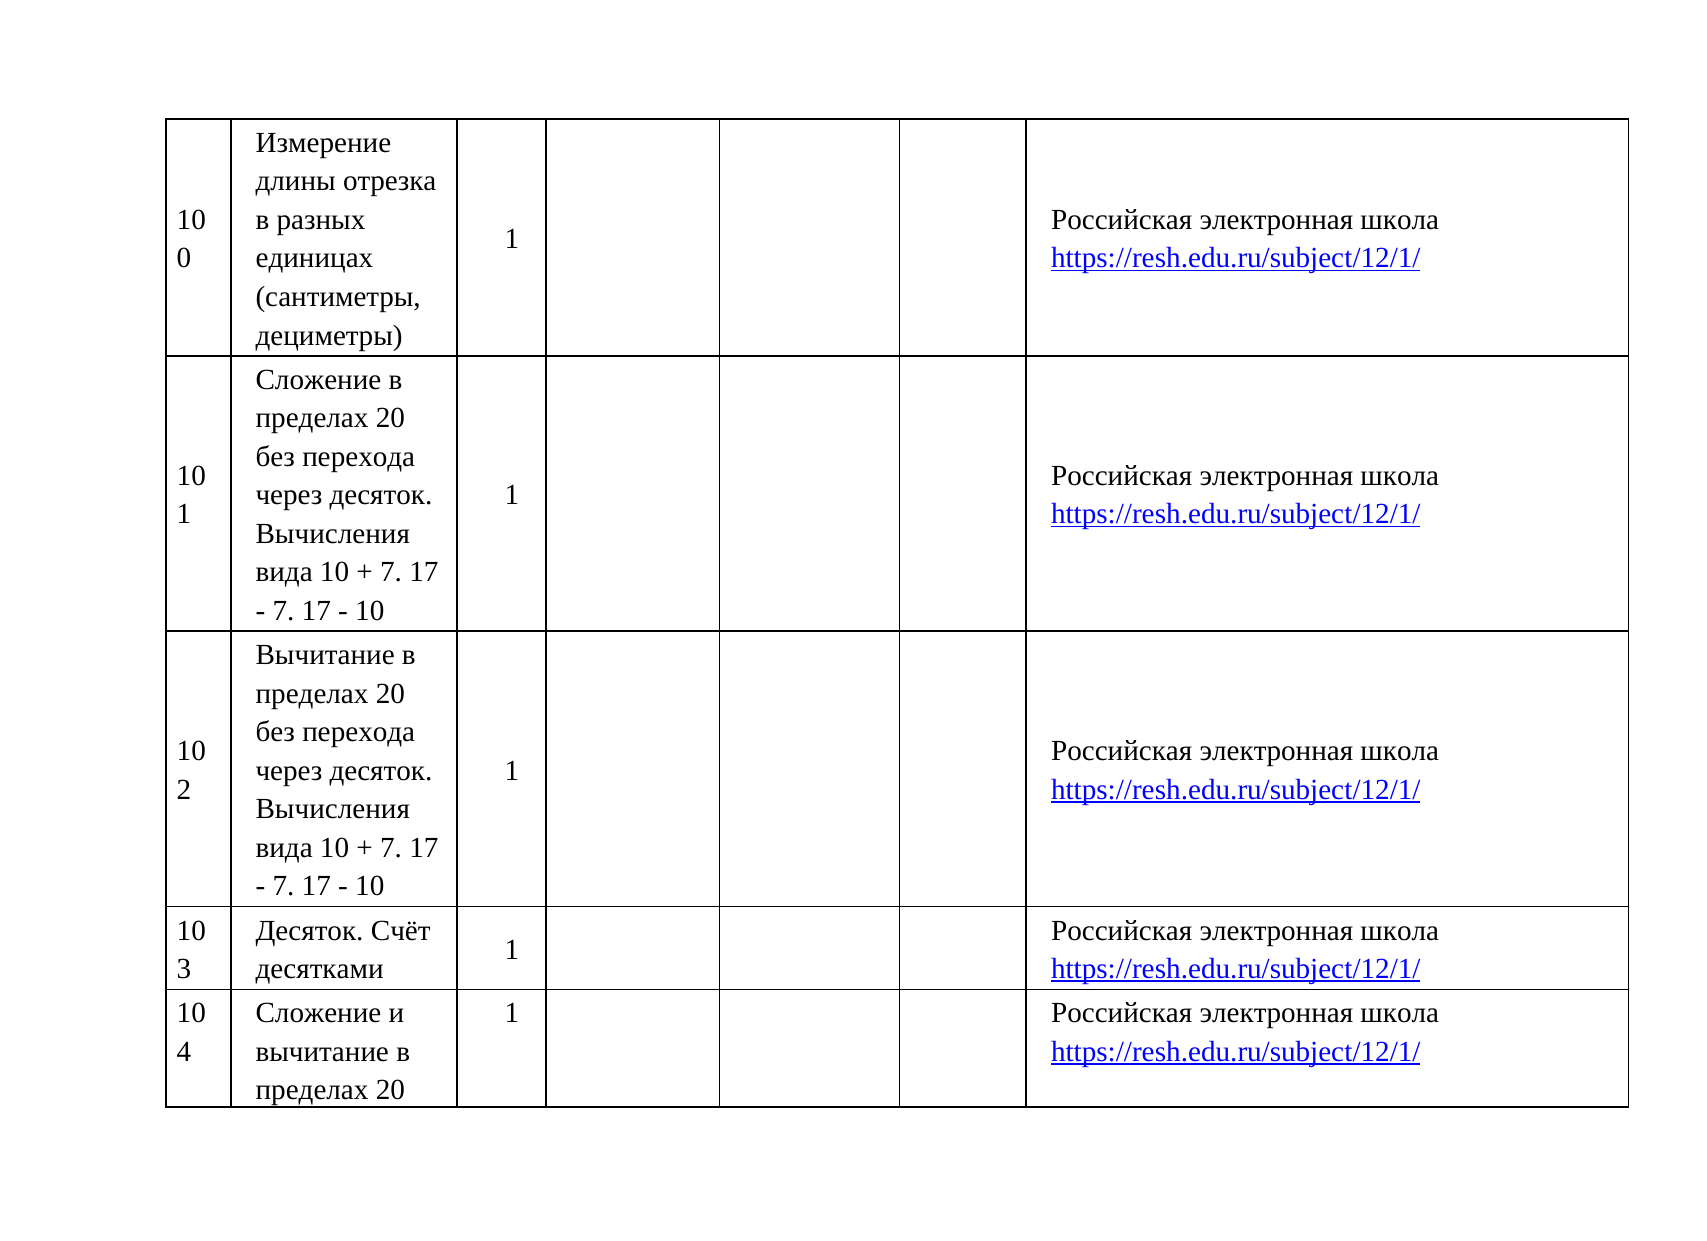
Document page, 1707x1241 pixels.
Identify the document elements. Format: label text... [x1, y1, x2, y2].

table_cell 1 [458, 632, 545, 906]
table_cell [232, 990, 456, 1106]
table_cell 104 [167, 990, 230, 1106]
table_cell 1 [458, 990, 545, 1106]
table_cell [1027, 120, 1628, 355]
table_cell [1027, 357, 1628, 630]
table_cell Десяток. Счёт десятками [232, 907, 456, 988]
table_cell [900, 632, 1025, 906]
table_cell [547, 632, 719, 906]
table_cell [720, 357, 899, 630]
table_cell [720, 632, 899, 906]
table_cell [547, 120, 719, 355]
table_cell 102 [167, 632, 230, 906]
table_cell [720, 907, 899, 988]
table_cell [547, 990, 719, 1106]
table_cell [547, 907, 719, 988]
table_cell 103 [167, 907, 230, 988]
table_cell 1 [458, 907, 545, 988]
table_cell Российская электронная школа https://resh.edu.ru/subject/12/1/ [1027, 907, 1628, 988]
table_cell [900, 357, 1025, 630]
table_cell [547, 357, 719, 630]
table_cell 100 [167, 120, 230, 355]
table_cell [720, 120, 899, 355]
table_cell Сложение в пределах 20 без перехода через десяток. Вычисления вида 10 + 7. 17 - 7. 17 - 10 [232, 357, 456, 630]
table_cell Российская электронная школа https://resh.edu.ru/subject/12/1/ [1027, 632, 1628, 906]
table_cell [900, 120, 1025, 355]
table_cell 101 [167, 357, 230, 630]
table_cell 1 [458, 357, 545, 630]
table_cell Вычитание в пределах 20 без перехода через десяток. Вычисления вида 10 + 7. 17 - 7. 17 - 10 [232, 632, 456, 906]
table_cell Измерение длины отрезка в разных единицах (сантиметры, дециметры) [232, 120, 456, 355]
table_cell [1027, 990, 1628, 1106]
table_cell 1 [458, 120, 545, 355]
table_cell [720, 990, 899, 1106]
table_cell [900, 907, 1025, 988]
table_cell [900, 990, 1025, 1106]
